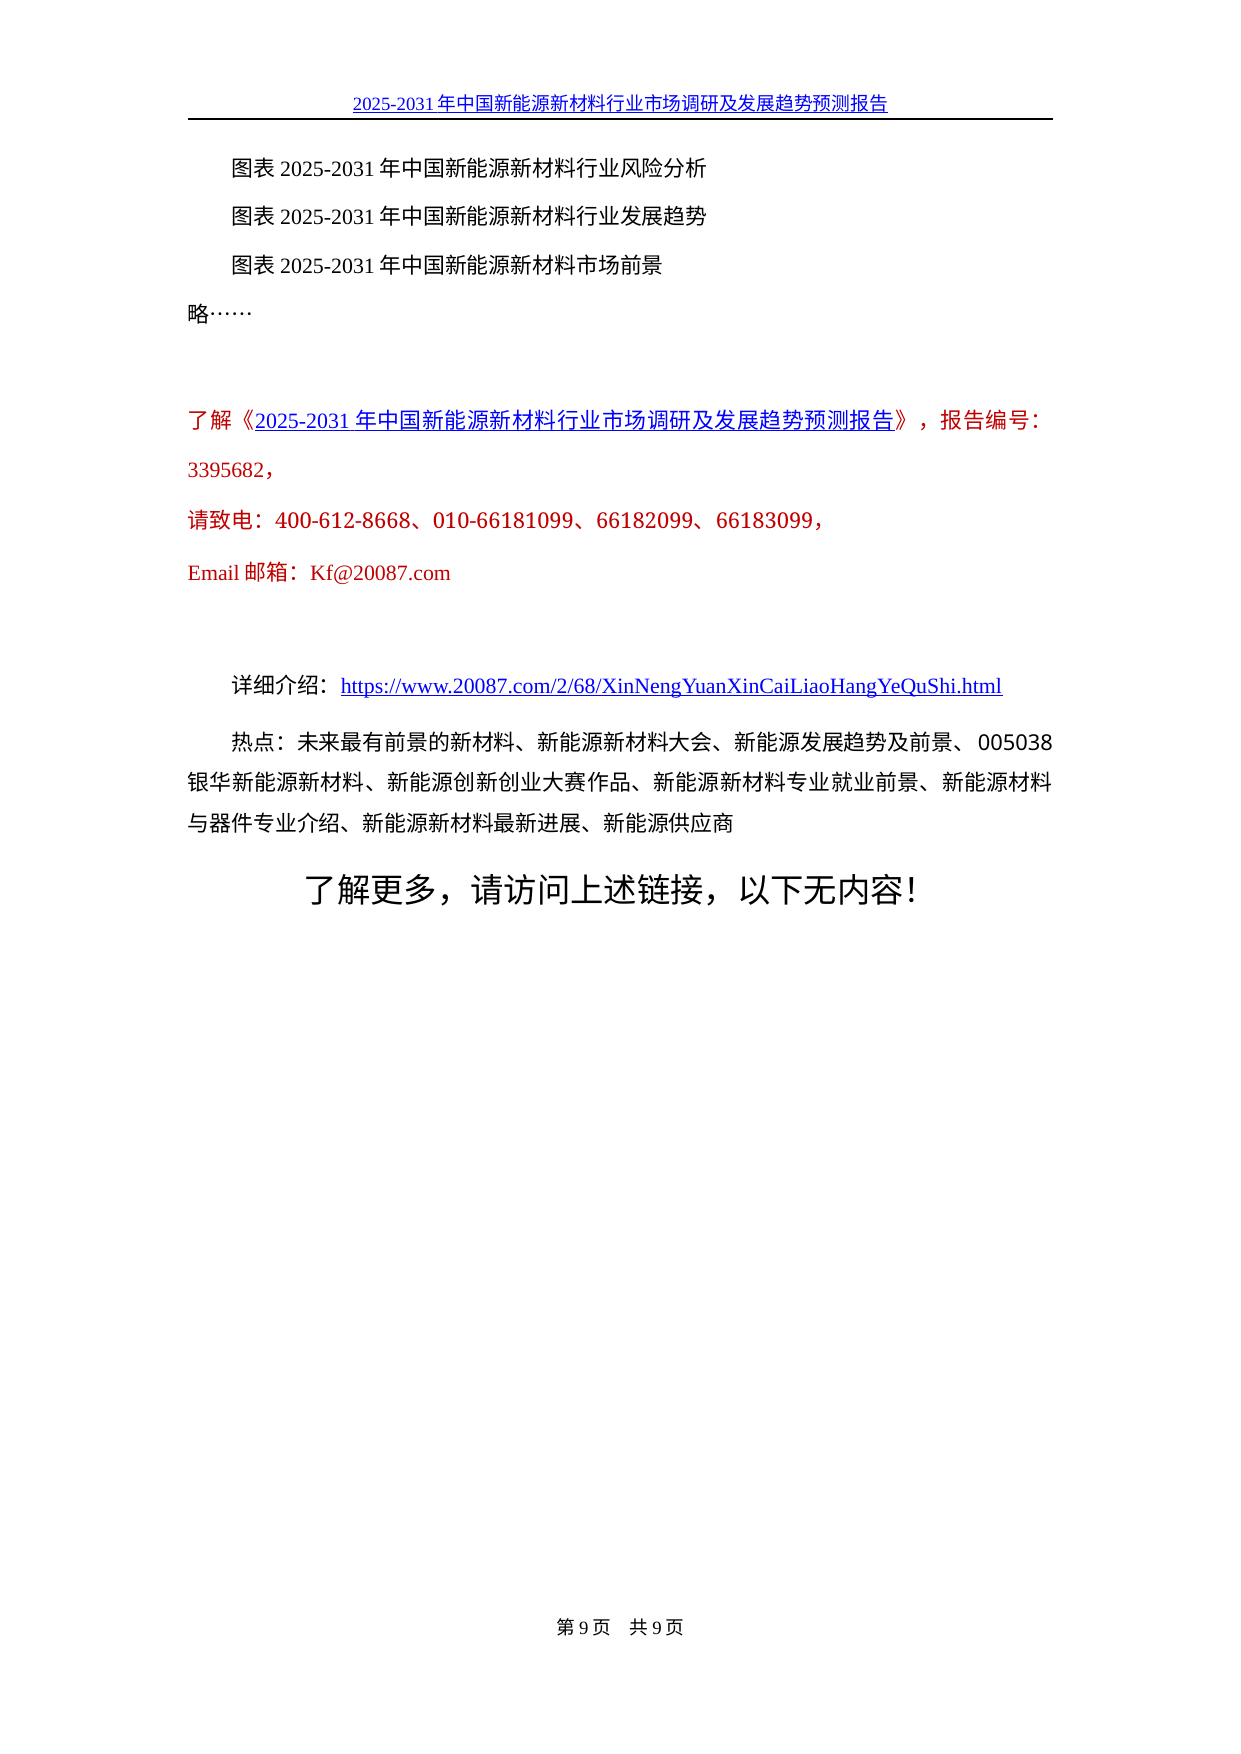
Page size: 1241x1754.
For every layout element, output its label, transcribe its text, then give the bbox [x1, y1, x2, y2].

text 热点：未来最有前景的新材料、新能源新材料大会、新能源发展趋势及前景、005038银华新能源新材料、新能源创新创业大赛作品、新能源新材料专业就业前景、新能源材料与器件专业介绍、新能源新材料最新进展、新能源供应商 [187, 724, 1053, 838]
text 了解《2025-2031年中国新能源新材料行业市场调研及发展趋势预测报告》，报告编号：3395682， [187, 403, 1053, 484]
title 了解更多，请访问上述链接，以下无内容！ [187, 856, 1053, 921]
text Email邮箱：Kf@20087.com [187, 555, 1053, 587]
text 详细介绍：https://www.20087.com/2/68/XinNengYuanXinCaiLiaoHangYeQuShi.html [187, 668, 1053, 700]
text 请致电：400-612-8668、010-66181099、66182099、66183099， [187, 503, 1053, 536]
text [187, 150, 1053, 329]
